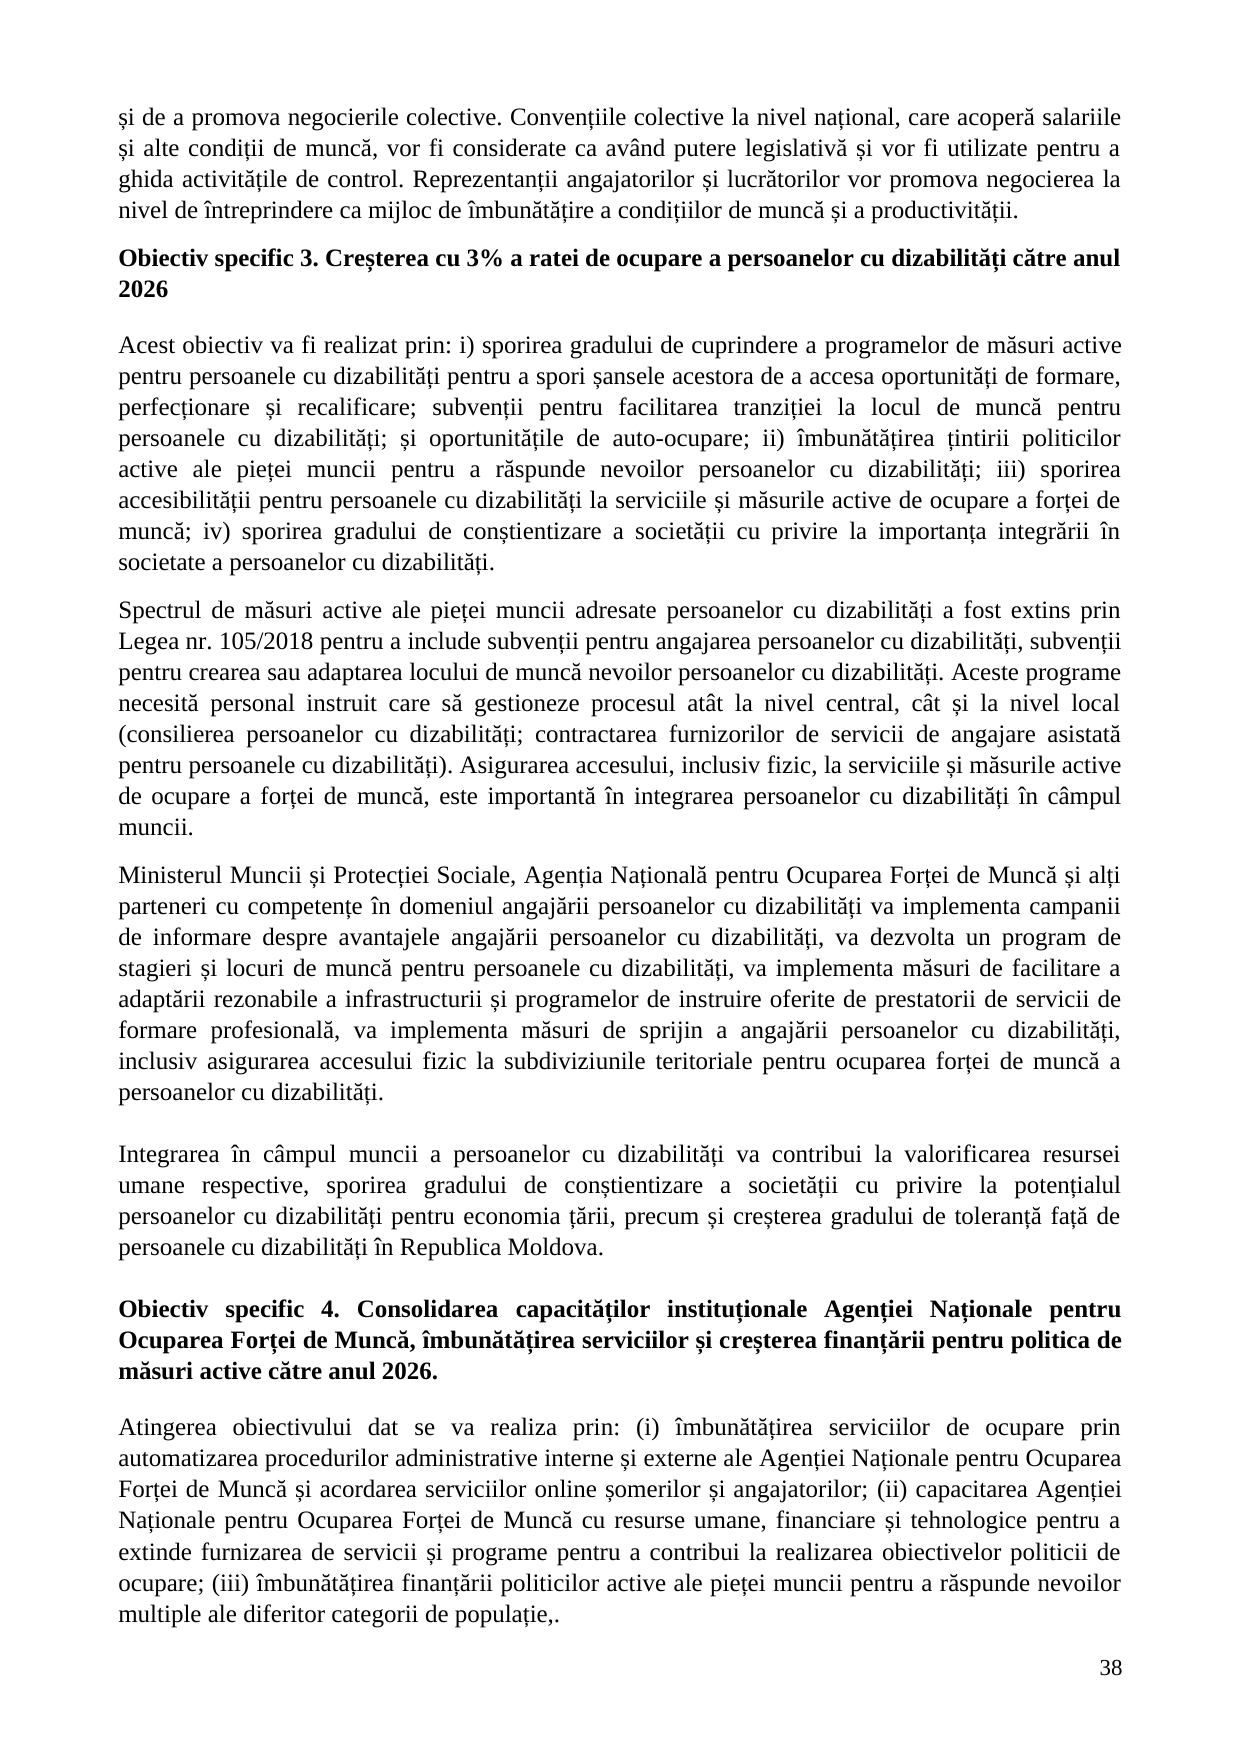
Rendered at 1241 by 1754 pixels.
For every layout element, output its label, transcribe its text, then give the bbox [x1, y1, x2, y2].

list Atingerea obiectivului dat se va realiza prin: (i) îmbunătățirea serviciilor de ocupare prin automatizarea procedurilor administrative interne și externe ale Agenției Naționale pentru Ocuparea Forței de Muncă și acordarea serviciilor online șomerilor și angajatorilor; (ii) capacitarea Agenției Naționale pentru Ocuparea Forței de Muncă cu resurse umane, financiare și tehnologice pentru a extinde furnizarea de servicii și programe pentru a contribui la realizarea obiectivelor politicii de ocupare; (iii) îmbunătățirea finanțării politicilor active ale pieței muncii pentru a răspunde nevoilor multiple ale diferitor categorii de populație,. [118, 1412, 1122, 1627]
list Ministerul Muncii și Protecției Sociale, Agenția Națională pentru Ocuparea Forței de Muncă și alți parteneri cu competențe în domeniul angajării persoanelor cu dizabilități va implementa campanii de informare despre avantajele angajării persoanelor cu dizabilități, va dezvolta un program de stagieri și locuri de muncă pentru persoanele cu dizabilități, va implementa măsuri de facilitare a adaptării rezonabile a infrastructurii și programelor de instruire oferite de prestatorii de servicii de formare profesională, va implementa măsuri de sprijin a angajării persoanelor cu dizabilități, inclusiv asigurarea accesului fizic la subdiviziunile teritoriale pentru ocuparea forței de muncă a persoanelor cu dizabilități. [118, 860, 1122, 1106]
list Acest obiectiv va fi realizat prin: i) sporirea gradului de cuprindere a programelor de măsuri active pentru persoanele cu dizabilități pentru a spori șansele acestora de a accesa oportunități de formare, perfecționare și recalificare; subvenții pentru facilitarea tranziției la locul de muncă pentru persoanele cu dizabilități; și oportunitățile de auto-ocupare; ii) îmbunătățirea țintirii politicilor active ale pieței muncii pentru a răspunde nevoilor persoanelor cu dizabilități; iii) sporirea accesibilității pentru persoanele cu dizabilități la serviciile și măsurile active de ocupare a forței de muncă; iv) sporirea gradului de conștientizare a societății cu privire la importanța integrării în societate a persoanelor cu dizabilități. [118, 330, 1122, 576]
list Obiectiv specific 4. Consolidarea capacităților instituționale Agenției Naționale pentru Ocuparea Forței de Muncă, îmbunătățirea serviciilor și creșterea finanțării pentru politica de măsuri active către anul 2026. [118, 1294, 1122, 1385]
list Spectrul de măsuri active ale pieței muncii adresate persoanelor cu dizabilități a fost extins prin Legea nr. 105/2018 pentru a include subvenții pentru angajarea persoanelor cu dizabilități, subvenții pentru crearea sau adaptarea locului de muncă nevoilor persoanelor cu dizabilități. Aceste programe necesită personal instruit care să gestioneze procesul atât la nivel central, cât și la nivel local (consilierea persoanelor cu dizabilități; contractarea furnizorilor de servicii de angajare asistată pentru persoanele cu dizabilități). Asigurarea accesului, inclusiv fizic, la serviciile și măsurile active de ocupare a forței de muncă, este importantă în integrarea persoanelor cu dizabilități în câmpul muncii. [118, 595, 1122, 841]
list Obiectiv specific 3. Creșterea cu 3% a ratei de ocupare a persoanelor cu dizabilități către anul 2026 [118, 243, 1122, 302]
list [118, 102, 1122, 224]
list Integrarea în câmpul muncii a persoanelor cu dizabilități va contribui la valorificarea resursei umane respective, sporirea gradului de conștientizare a societății cu privire la potențialul persoanelor cu dizabilități pentru economia țării, precum și creșterea gradului de toleranță față de persoanele cu dizabilități în Republica Moldova. [118, 1139, 1122, 1261]
